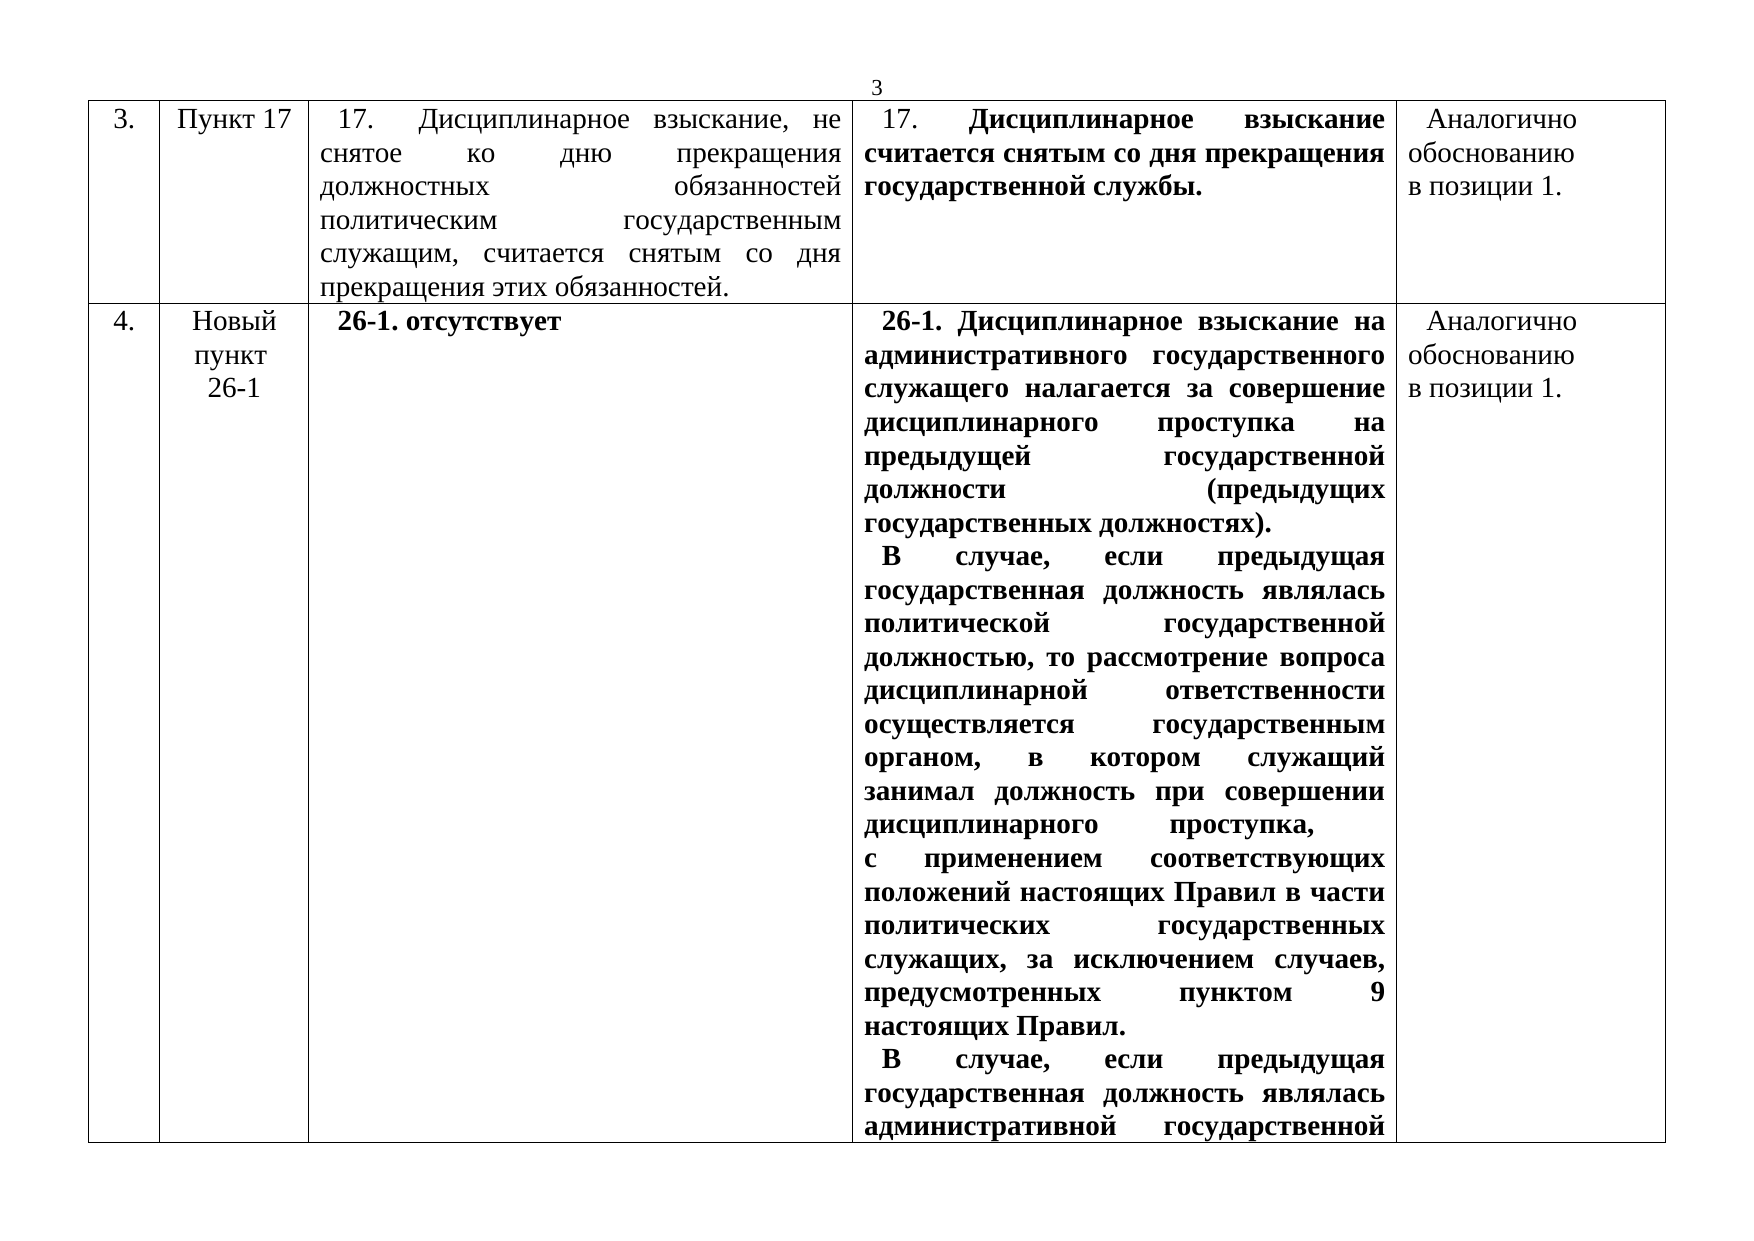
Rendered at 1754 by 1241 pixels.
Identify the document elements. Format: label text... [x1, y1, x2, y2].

table_cell 4. [89, 304, 159, 1142]
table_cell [853, 304, 1396, 1142]
table_cell 26-1. отсутствует [309, 304, 852, 1142]
table_cell 17. Дисциплинарное взыскание, не снятое ко дню прекращения должностных обязанностей политическим государственным служащим, считается снятым со дня прекращения этих обязанностей. [309, 101, 852, 302]
table_cell Новый пункт 26-1 [160, 304, 308, 1142]
table_cell Пункт 17 [160, 101, 308, 302]
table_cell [1397, 101, 1665, 302]
table_cell 3. [89, 101, 159, 302]
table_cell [1397, 304, 1665, 1142]
table_cell 17. Дисциплинарное взыскание считается снятым со дня прекращения государственной службы. [853, 101, 1396, 302]
